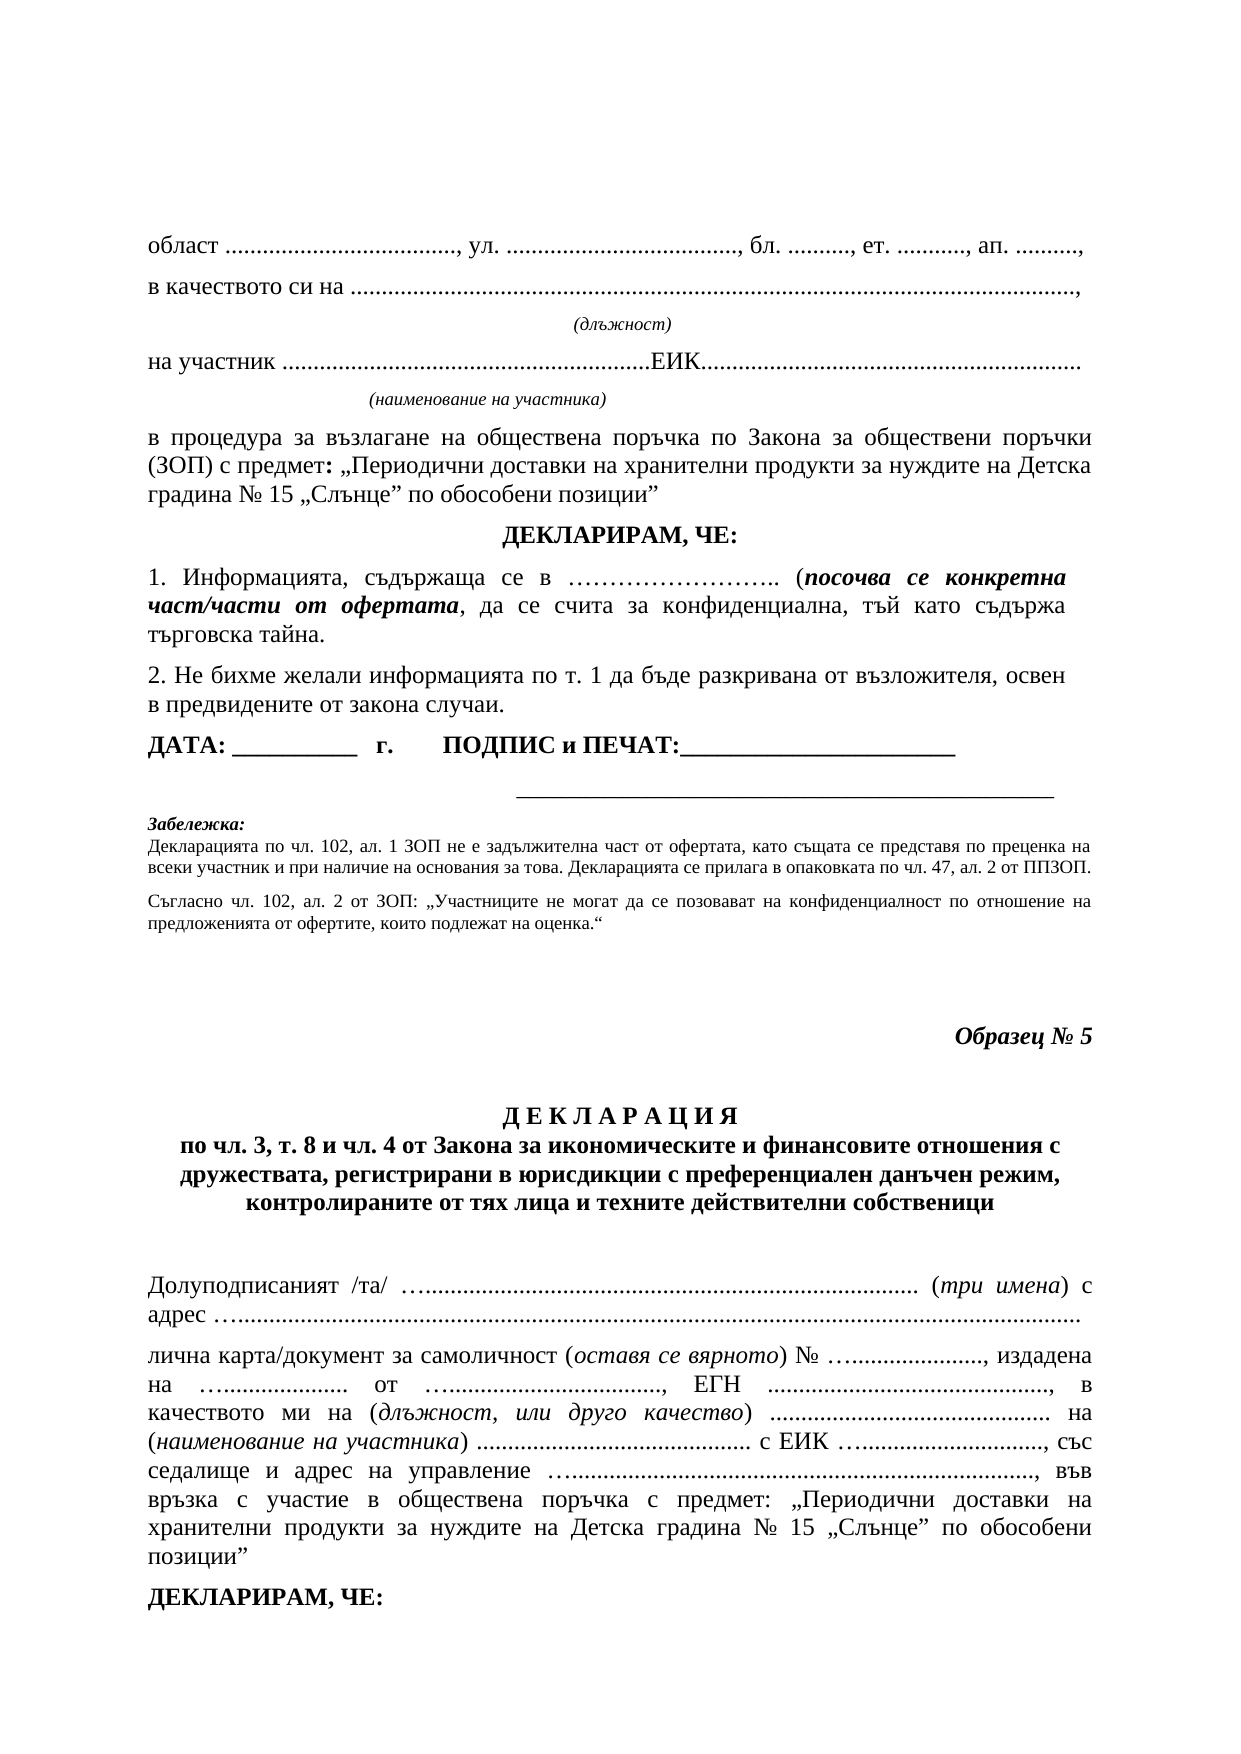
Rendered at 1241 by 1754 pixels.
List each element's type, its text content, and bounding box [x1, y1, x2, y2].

text в качеството си на ...................................................................................................................., [148, 271, 1093, 300]
text лична карта/документ за самоличност (оставя се вярното) № …....................., издадена на ….................... от ….................................., ЕГН ............................................., в качеството ми на (длъжност, или друго качество) ............................................. на (наименование на участника) ............................................ с ЕИК …............................., със седалище и адрес на управление ….........................................................................., във връзка с участие в обществена поръчка с предмет: „Периодични доставки на хранителни продукти за нуждите на Детска градина № 15 „Слънце” по обособени позиции” [148, 1340, 1093, 1570]
text Съгласно чл. 102, ал. 2 от ЗОП: „Участниците не могат да се позовават на конфиденциалност по отношение на предложенията от офертите, които подлежат на оценка.“ [148, 890, 1093, 933]
text (длъжност) [148, 312, 1093, 334]
text на участник ...........................................................ЕИК............................................................. [148, 346, 1093, 375]
text Д Е К Л А Р А Ц И Я [148, 1101, 1093, 1130]
text ___________________________________________ [148, 772, 1093, 801]
text (наименование на участника) [295, 388, 1093, 409]
text ДАТА: __________ г. ПОДПИС и ПЕЧАТ:______________________ [148, 731, 1093, 759]
text Образец № 5 [148, 1021, 1093, 1050]
text Декларацията по чл. 102, ал. 1 ЗОП не е задължителна част от офертата, като същата се представя по преценка на всеки участник и при наличие на основания за това. Декларацията се прилага в опаковката по чл. 47, ал. 2 от ППЗОП. [148, 834, 1093, 878]
text в процедура за възлагане на обществена поръчка по Закона за обществени поръчки (ЗОП) с предмет: „Периодични доставки на хранителни продукти за нуждите на Детска градина № 15 „Слънце” по обособени позиции” [148, 422, 1093, 508]
text ДЕКЛАРИРАМ, ЧЕ: [148, 521, 1093, 549]
text област ....................................., ул. ....................................., бл. .........., ет. ..........., ап. .........., [148, 230, 1093, 259]
text 1. Информацията, съдържаща се в …………………….. (посочва се конкретна част/части от офертата, да се счита за конфиденциална, тъй като съдържа търговска тайна. [148, 562, 1067, 648]
text Долуподписаният /та/ …............................................................................... (три имена) с адрес …....................................................................................................................................... [148, 1270, 1093, 1327]
text по чл. 3, т. 8 и чл. 4 от Закона за икономическите и финансовите отношения с дружествата, регистрирани в юрисдикции с преференциален данъчен режим, контролираните от тях лица и техните действителни собственици [148, 1130, 1093, 1216]
text Забележка: [148, 813, 1093, 834]
text ДЕКЛАРИРАМ, ЧЕ: [148, 1582, 1093, 1611]
text 2. Не бихме желали информацията по т. 1 да бъде разкривана от възложителя, освен в предвидените от закона случаи. [148, 661, 1067, 718]
